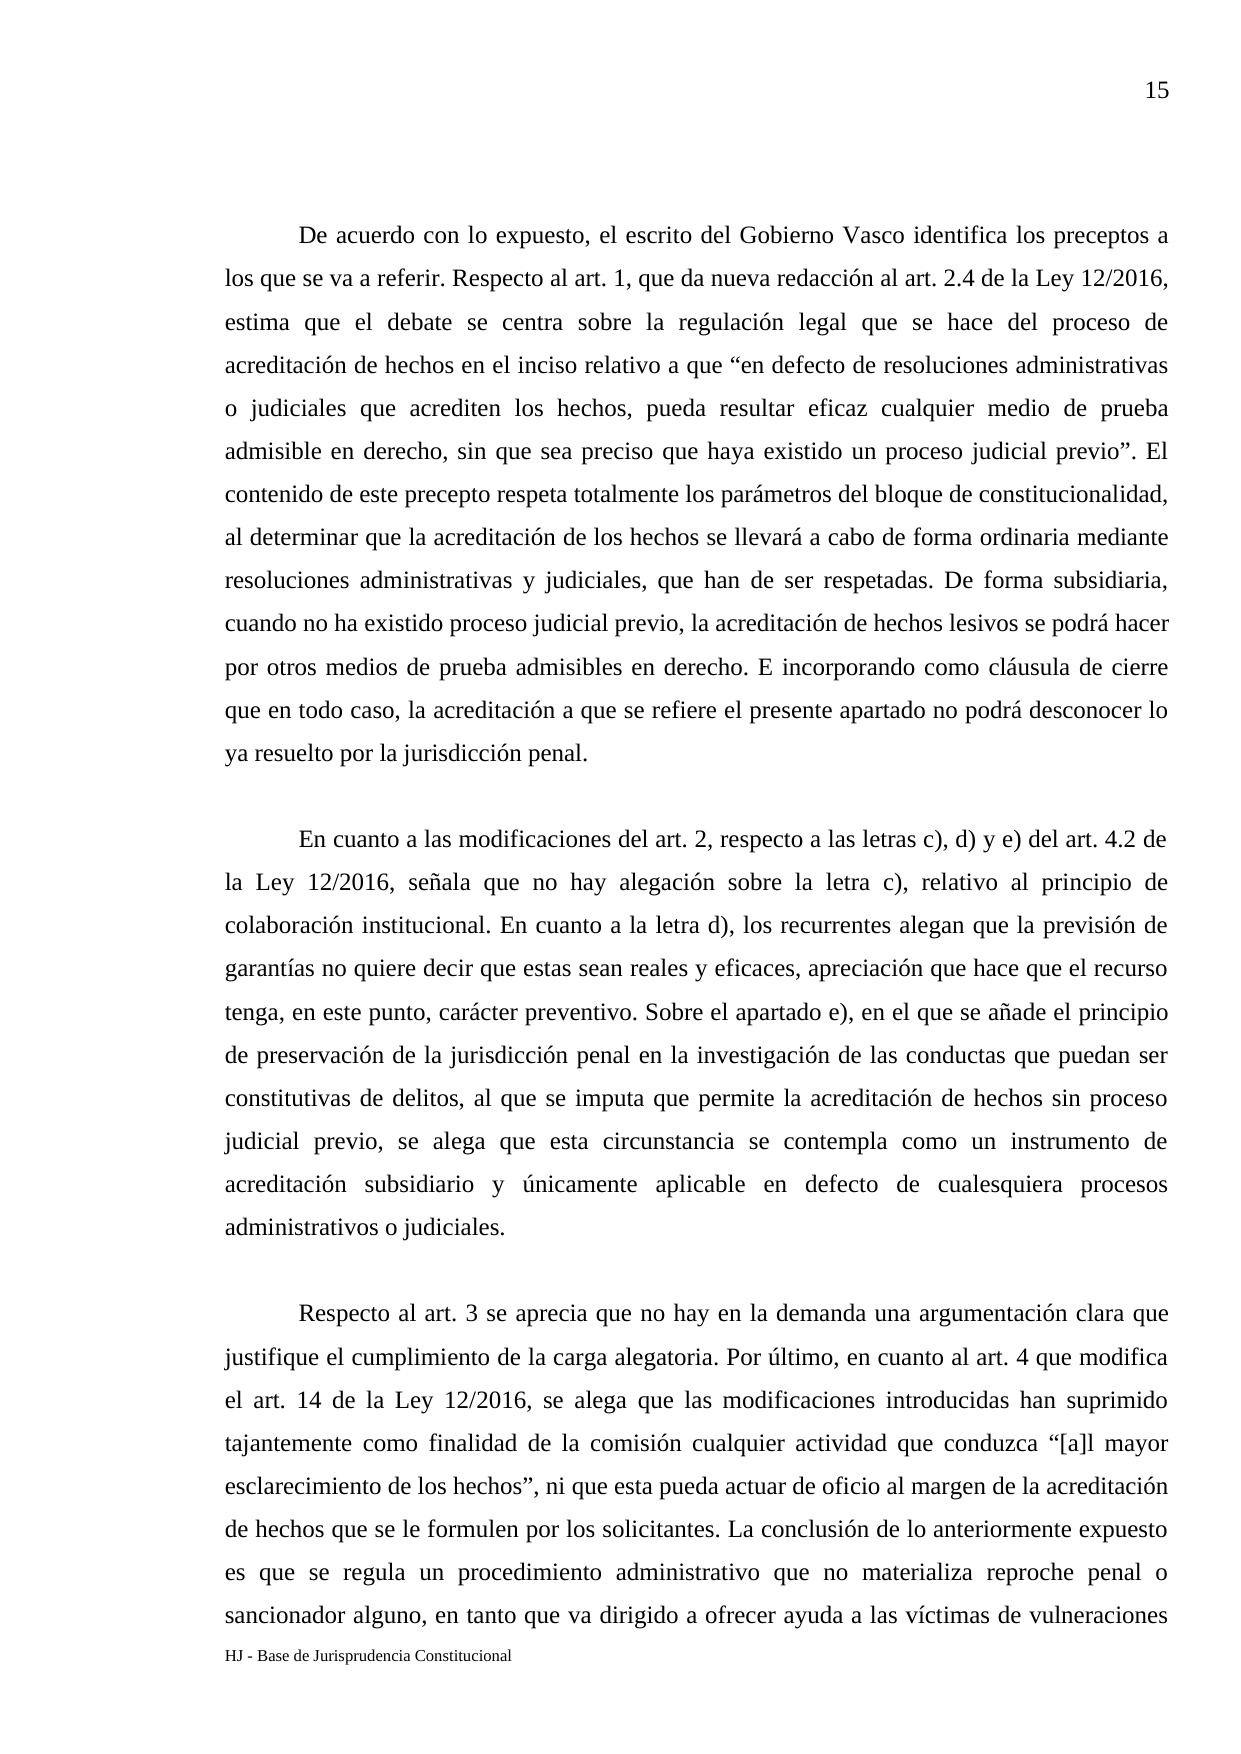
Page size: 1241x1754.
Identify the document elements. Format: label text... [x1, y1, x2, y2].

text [224, 1298, 1169, 1629]
text De acuerdo con lo expuesto, el escrito del Gobierno Vasco identifica los preceptos a los que se va a referir. Respecto al art. 1, que da nueva redacción al art. 2.4 de la Ley 12/2016, estima que el debate se centra sobre la regulación legal que se hace del proceso de acreditación de hechos en el inciso relativo a que “en defecto de resoluciones administrativas o judiciales que acrediten los hechos, pueda resultar eficaz cualquier medio de prueba admisible en derecho, sin que sea preciso que haya existido un proceso judicial previo”. El contenido de este precepto respeta totalmente los parámetros del bloque de constitucionalidad, al determinar que la acreditación de los hechos se llevará a cabo de forma ordinaria mediante resoluciones administrativas y judiciales, que han de ser respetadas. De forma subsidiaria, cuando no ha existido proceso judicial previo, la acreditación de hechos lesivos se podrá hacer por otros medios de prueba admisibles en derecho. E incorporando como cláusula de cierre que en todo caso, la acreditación a que se refiere el presente apartado no podrá desconocer lo ya resuelto por la jurisdicción penal. [224, 220, 1169, 767]
text En cuanto a las modificaciones del art. 2, respecto a las letras c), d) y e) del art. 4.2 de la Ley 12/2016, señala que no hay alegación sobre la letra c), relativo al principio de colaboración institucional. En cuanto a la letra d), los recurrentes alegan que la previsión de garantías no quiere decir que estas sean reales y eficaces, apreciación que hace que el recurso tenga, en este punto, carácter preventivo. Sobre el apartado e), en el que se añade el principio de preservación de la jurisdicción penal en la investigación de las conductas que puedan ser constitutivas de delitos, al que se imputa que permite la acreditación de hechos sin proceso judicial previo, se alega que esta circunstancia se contempla como un instrumento de acreditación subsidiario y únicamente aplicable en defecto de cualesquiera procesos administrativos o judiciales. [224, 824, 1169, 1241]
